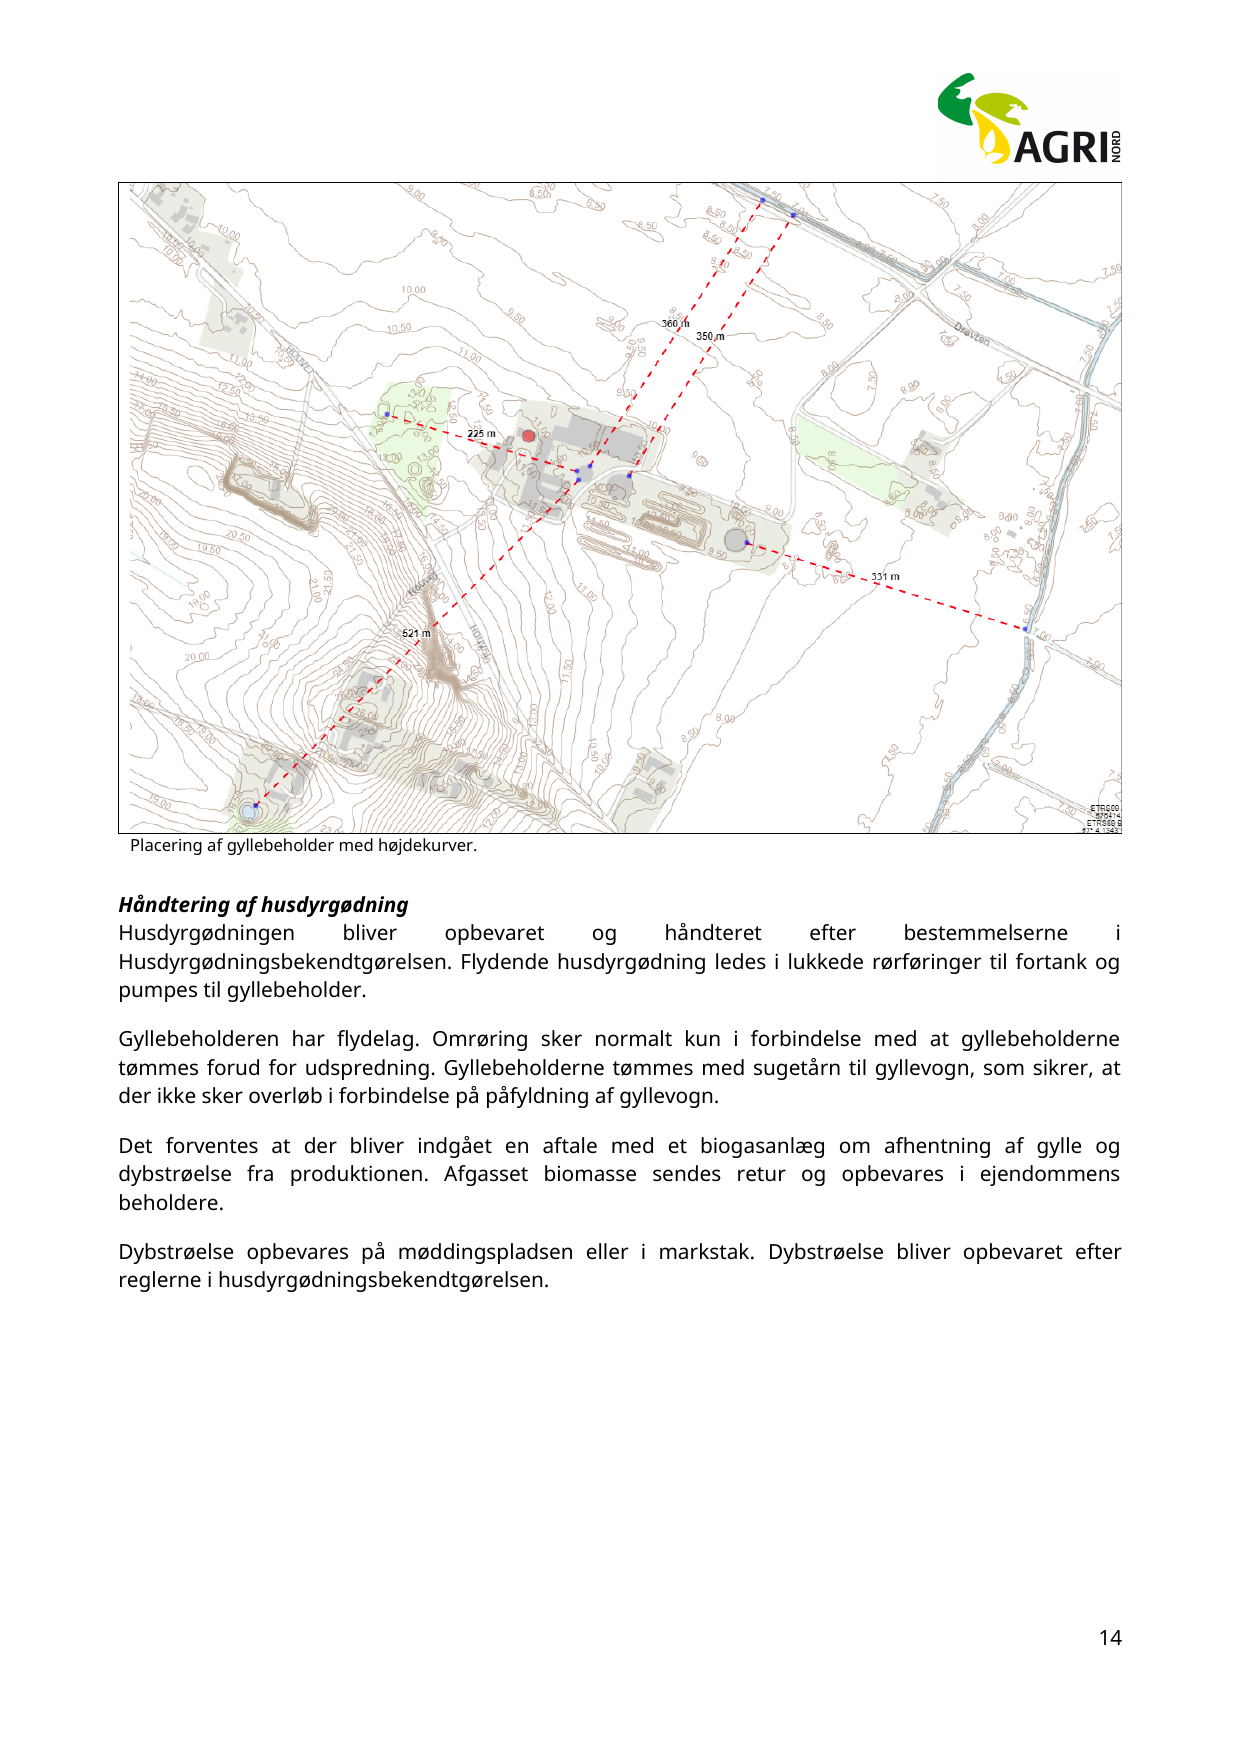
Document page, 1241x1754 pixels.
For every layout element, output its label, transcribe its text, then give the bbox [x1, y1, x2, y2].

table_cell Placering af gyllebeholder med højdekurver. [119, 834, 1122, 869]
text Gyllebeholderen har flydelag. Omrøring sker normalt kun i forbindelse med at gyllebeholderne tømmes forud for udspredning. Gyllebeholderne tømmes med sugetårn til gyllevogn, som sikrer, at der ikke sker overløb i forbindelse på påfyldning af gyllevogn. [118, 1024, 1122, 1110]
text Det forventes at der bliver indgået en aftale med et biogasanlæg om afhentning af gylle og dybstrøelse fra produktionen. Afgasset biomasse sendes retur og opbevares i ejendommens beholdere. [118, 1131, 1122, 1216]
table_header [119, 183, 129, 833]
picture [129, 73, 1123, 833]
subtitle Håndtering af husdyrgødning [118, 890, 1122, 918]
text Dybstrøelse opbevares på møddingspladsen eller i markstak. Dybstrøelse bliver opbevaret efter reglerne i husdyrgødningsbekendtgørelsen. [118, 1237, 1122, 1294]
text Husdyrgødningen bliver opbevaret og håndteret efter bestemmelserne i Husdyrgødningsbekendtgørelsen. Flydende husdyrgødning ledes i lukkede rørføringer til fortank og pumpes til gyllebeholder. [118, 918, 1122, 1004]
